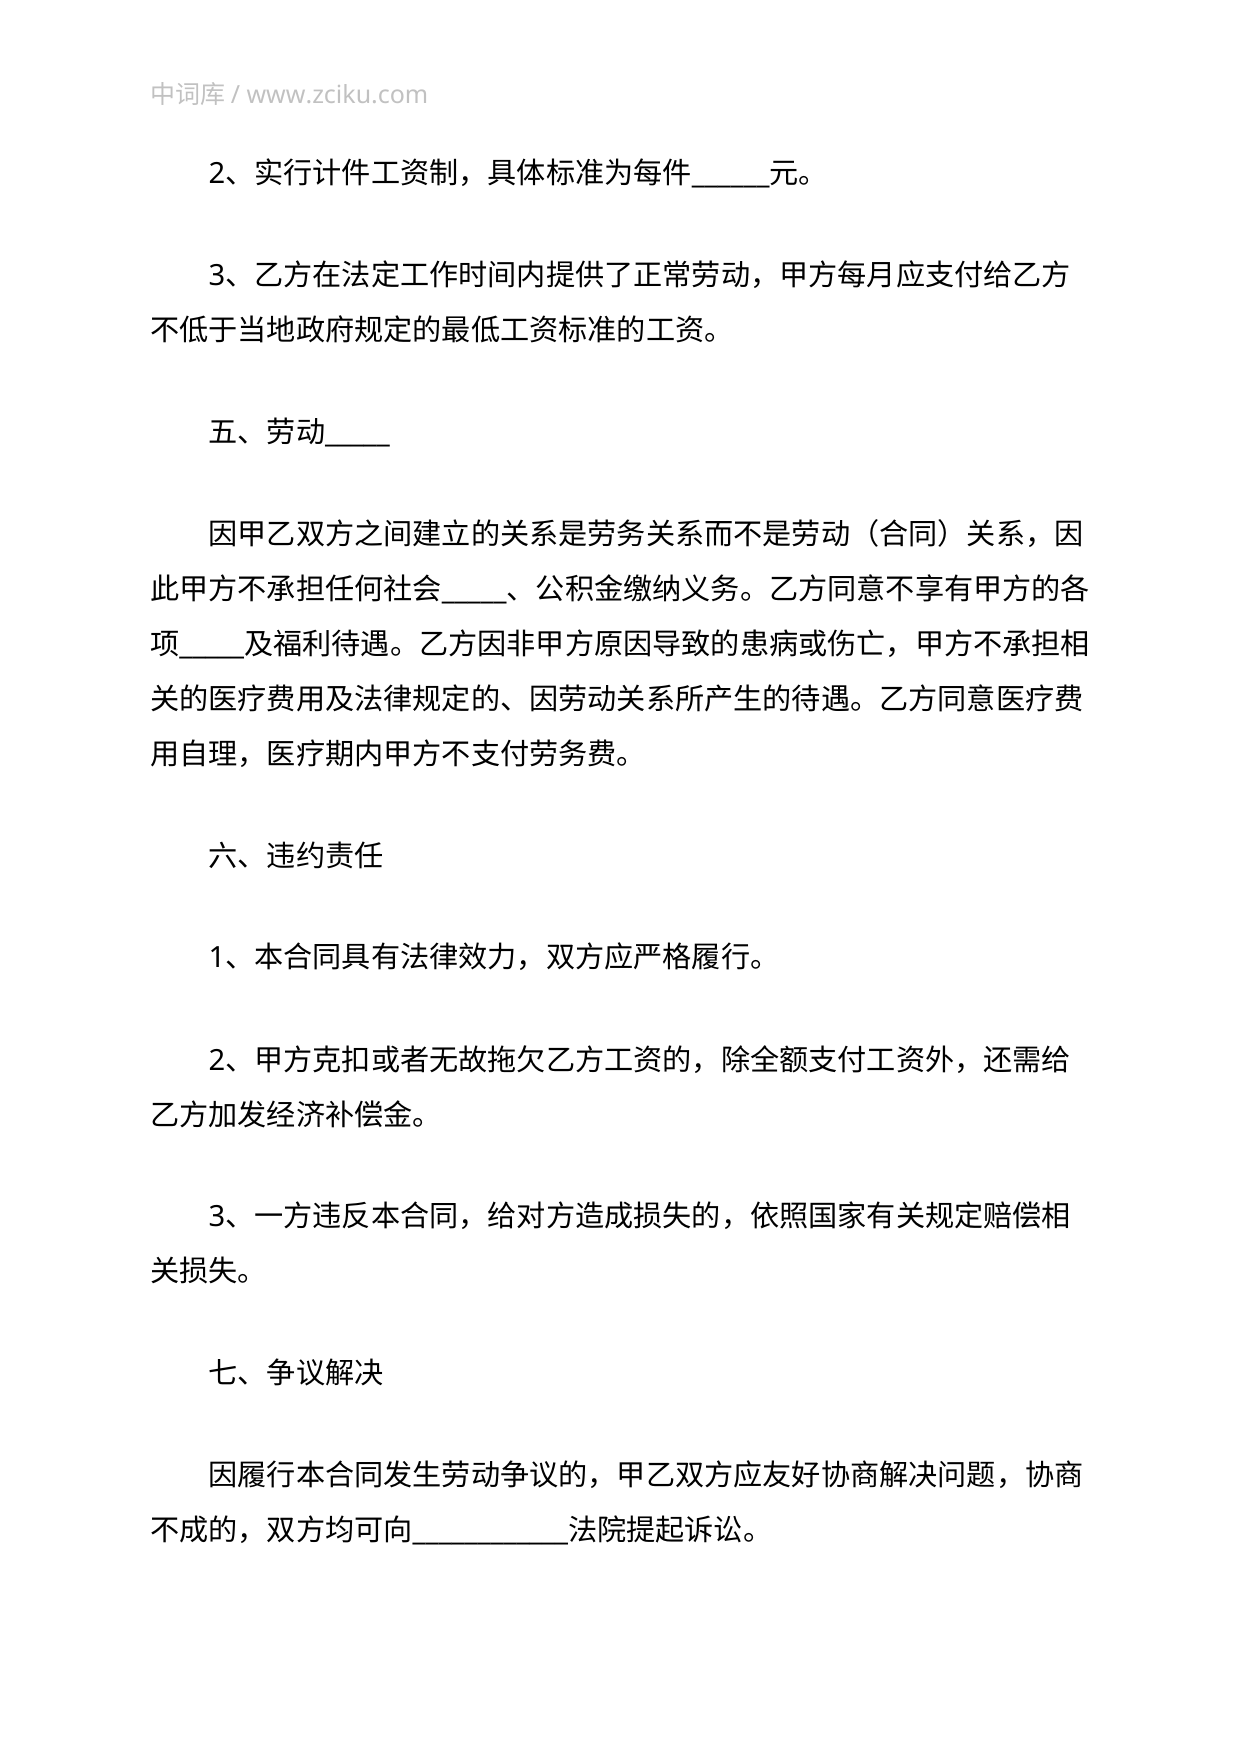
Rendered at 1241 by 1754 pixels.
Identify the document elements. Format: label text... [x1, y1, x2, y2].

text 六、违约责任 [150, 832, 1090, 874]
text 五、劳动_____ [150, 409, 1090, 451]
text 1、本合同具有法律效力，双方应严格履行。 [150, 934, 1090, 976]
text 3、一方违反本合同，给对方造成损失的，依照国家有关规定赔偿相关损失。 [150, 1193, 1090, 1290]
text 因甲乙双方之间建立的关系是劳务关系而不是劳动（合同）关系，因此甲方不承担任何社会_____、公积金缴纳义务。乙方同意不享有甲方的各项_____及福利待遇。乙方因非甲方原因导致的患病或伤亡，甲方不承担相关的医疗费用及法律规定的、因劳动关系所产生的待遇。乙方同意医疗费用自理，医疗期内甲方不支付劳务费。 [150, 511, 1090, 773]
text 3、乙方在法定工作时间内提供了正常劳动，甲方每月应支付给乙方不低于当地政府规定的最低工资标准的工资。 [150, 252, 1090, 349]
text 2、甲方克扣或者无故拖欠乙方工资的，除全额支付工资外，还需给乙方加发经济补偿金。 [150, 1036, 1090, 1133]
text 七、争议解决 [150, 1349, 1090, 1392]
text 2、实行计件工资制，具体标准为每件______元。 [150, 150, 1090, 192]
text 因履行本合同发生劳动争议的，甲乙双方应友好协商解决问题，协商不成的，双方均可向____________法院提起诉讼。 [150, 1451, 1090, 1549]
